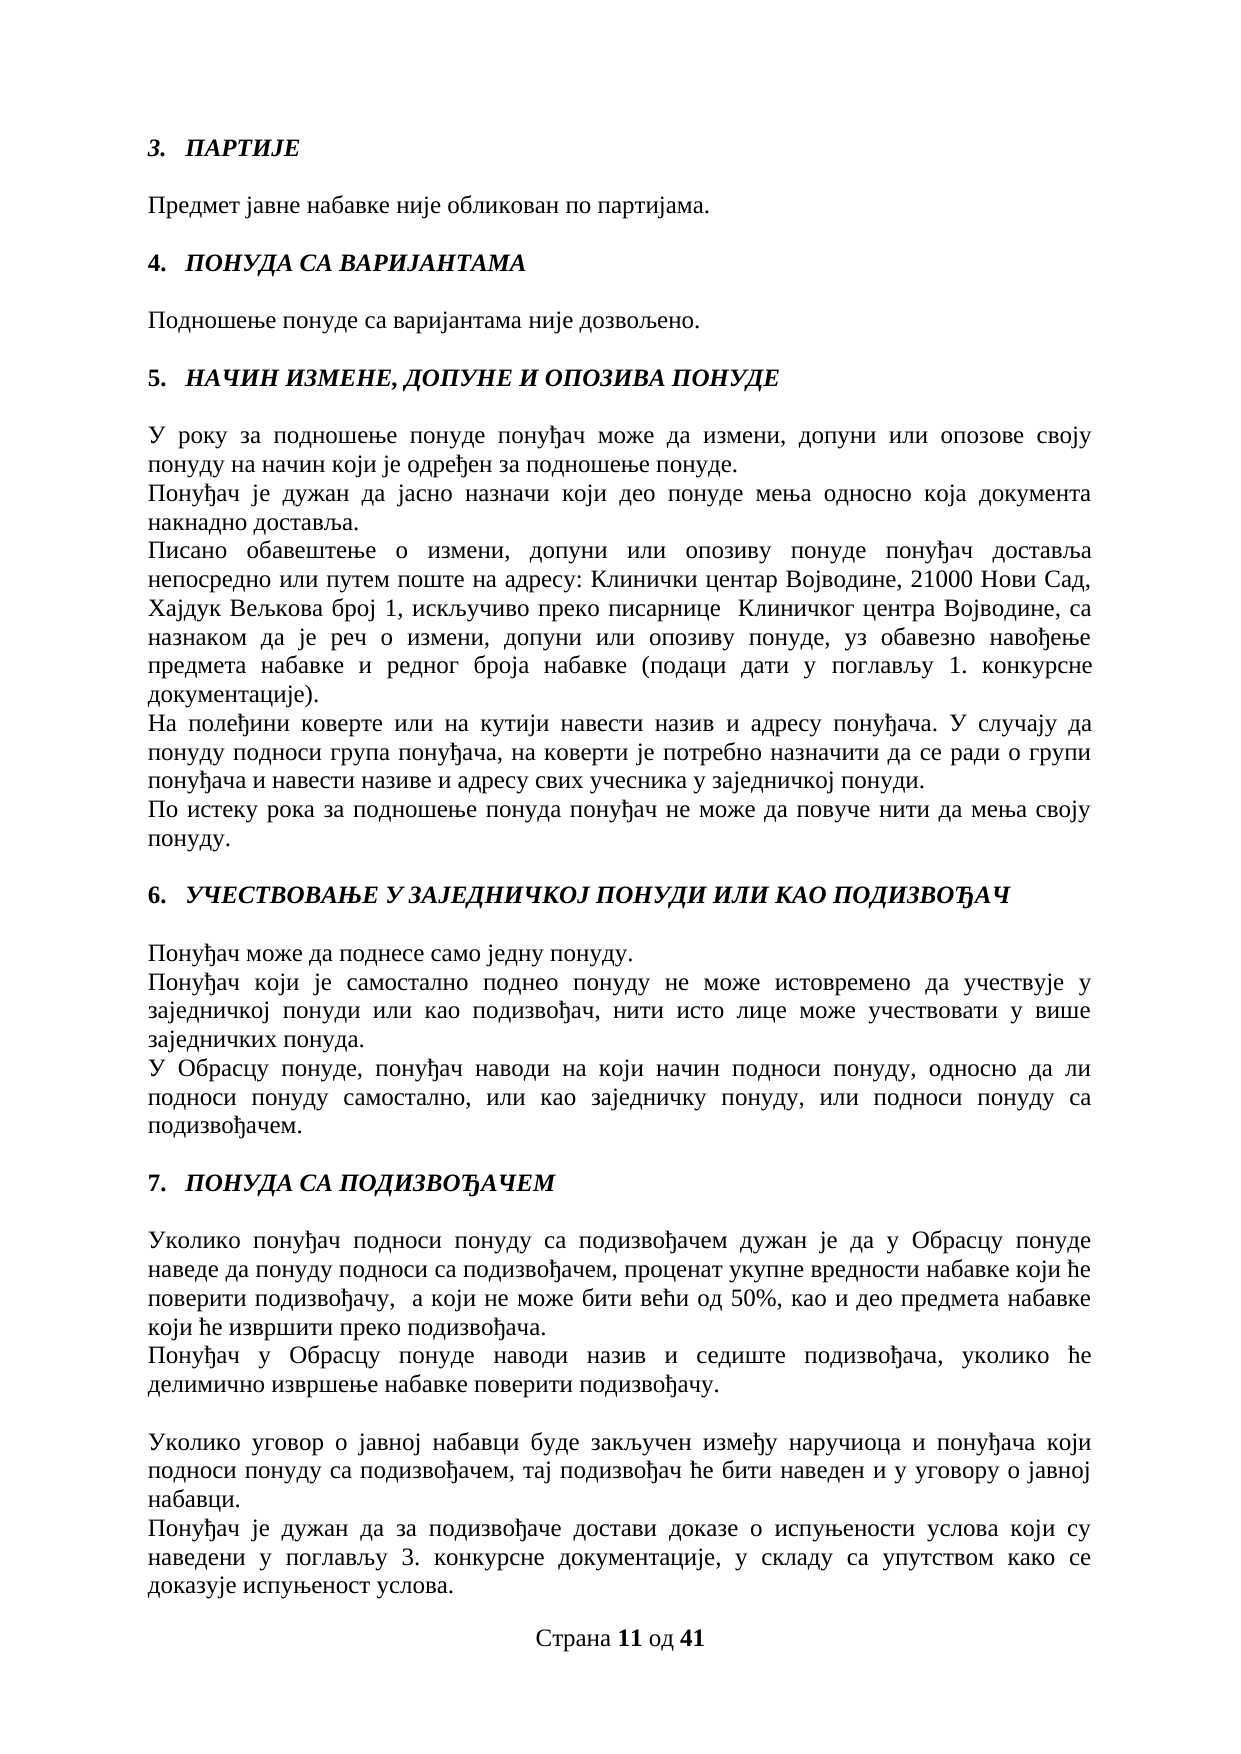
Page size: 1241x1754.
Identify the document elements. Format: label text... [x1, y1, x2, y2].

text Предмет јавне набавке није обликован по партијама. [148, 190, 1092, 219]
text Понуђач је дужан да јасно назначи који део понуде мења односно која документа накнадно доставља. [148, 478, 1092, 535]
list ПОНУДА СА ПОДИЗВОЂАЧЕМ [148, 1168, 1092, 1197]
text Подношење понуде са варијантама није дозвољено. [148, 305, 1092, 334]
list ПОНУДА СА ВАРИЈАНТАМА [148, 248, 1092, 277]
list ПАРТИЈЕ [148, 133, 1092, 162]
text Понуђач у Обрасцу понуде наводи назив и седиште подизвођача, уколико ће делимично извршење набавке поверити подизвођачу. [148, 1340, 1092, 1398]
text Уколико понуђач подноси понуду са подизвођачем дужан је да у Обрасцу понуде наведе да понуду подноси са подизвођачем, проценат укупне вредности набавке који ће поверити подизвођачу, а који не може бити већи од 50%, као и део предмета набавке који ће извршити преко подизвођача. [148, 1225, 1092, 1340]
list УЧЕСТВОВАЊЕ У ЗАЈЕДНИЧКОЈ ПОНУДИ ИЛИ КАО ПОДИЗВОЂАЧ [148, 880, 1092, 909]
text Понуђач који је самостално поднео понуду не може истовремено да учествује у заједничкој понуди или као подизвођач, нити исто лице може учествовати у више заједничких понуда. [148, 967, 1092, 1053]
text Понуђач може да поднесе само једну понуду. [148, 938, 1092, 967]
text У року за подношење понуде понуђач може да измени, допуни или опозове своју понуду на начин који је одређен за подношење понуде. [148, 420, 1092, 478]
text У Обрасцу понуде, понуђач наводи на који начин подноси понуду, односно да ли подноси понуду самостално, или као заједничку понуду, или подноси понуду са подизвођачем. [148, 1053, 1092, 1139]
text Уколико уговор о јавној набавци буде закључен између наручиоца и понуђача који подноси понуду са подизвођачем, тај подизвођач ће бити наведен и у уговору о јавној набавци. [148, 1427, 1092, 1513]
text Писано обавештење о измени, допуни или опозиву понуде понуђач доставља непосредно или путем поште на адресу: Клинички центар Војводине, 21000 Нови Сад, Хајдук Вељкова број 1, искључиво преко писарнице Клиничког центра Војводине, са назнаком да је реч о измени, допуни или опозиву понуде, уз обавезно навођење предмета набавке и редног броја набавке (подаци дати у поглављу 1. конкурсне документације). [148, 535, 1092, 708]
text По истеку рока за подношење понуда понуђач не може да повуче нити да мења своју понуду. [148, 794, 1092, 852]
text Понуђач је дужан да за подизвођаче достави доказе о испуњености услова који су наведени у поглављу 3. конкурсне документације, у складу са упутством како се доказује испуњеност услова. [148, 1513, 1092, 1599]
text На полеђини коверте или на кутији навести назив и адресу понуђача. У случају да понуду подноси група понуђача, на коверти је потребно назначити да се ради о групи понуђача и навести називе и адресу свих учесника у заједничкој понуди. [148, 708, 1092, 794]
list НАЧИН ИЗМЕНЕ, ДОПУНЕ И ОПОЗИВА ПОНУДЕ [148, 363, 1092, 392]
